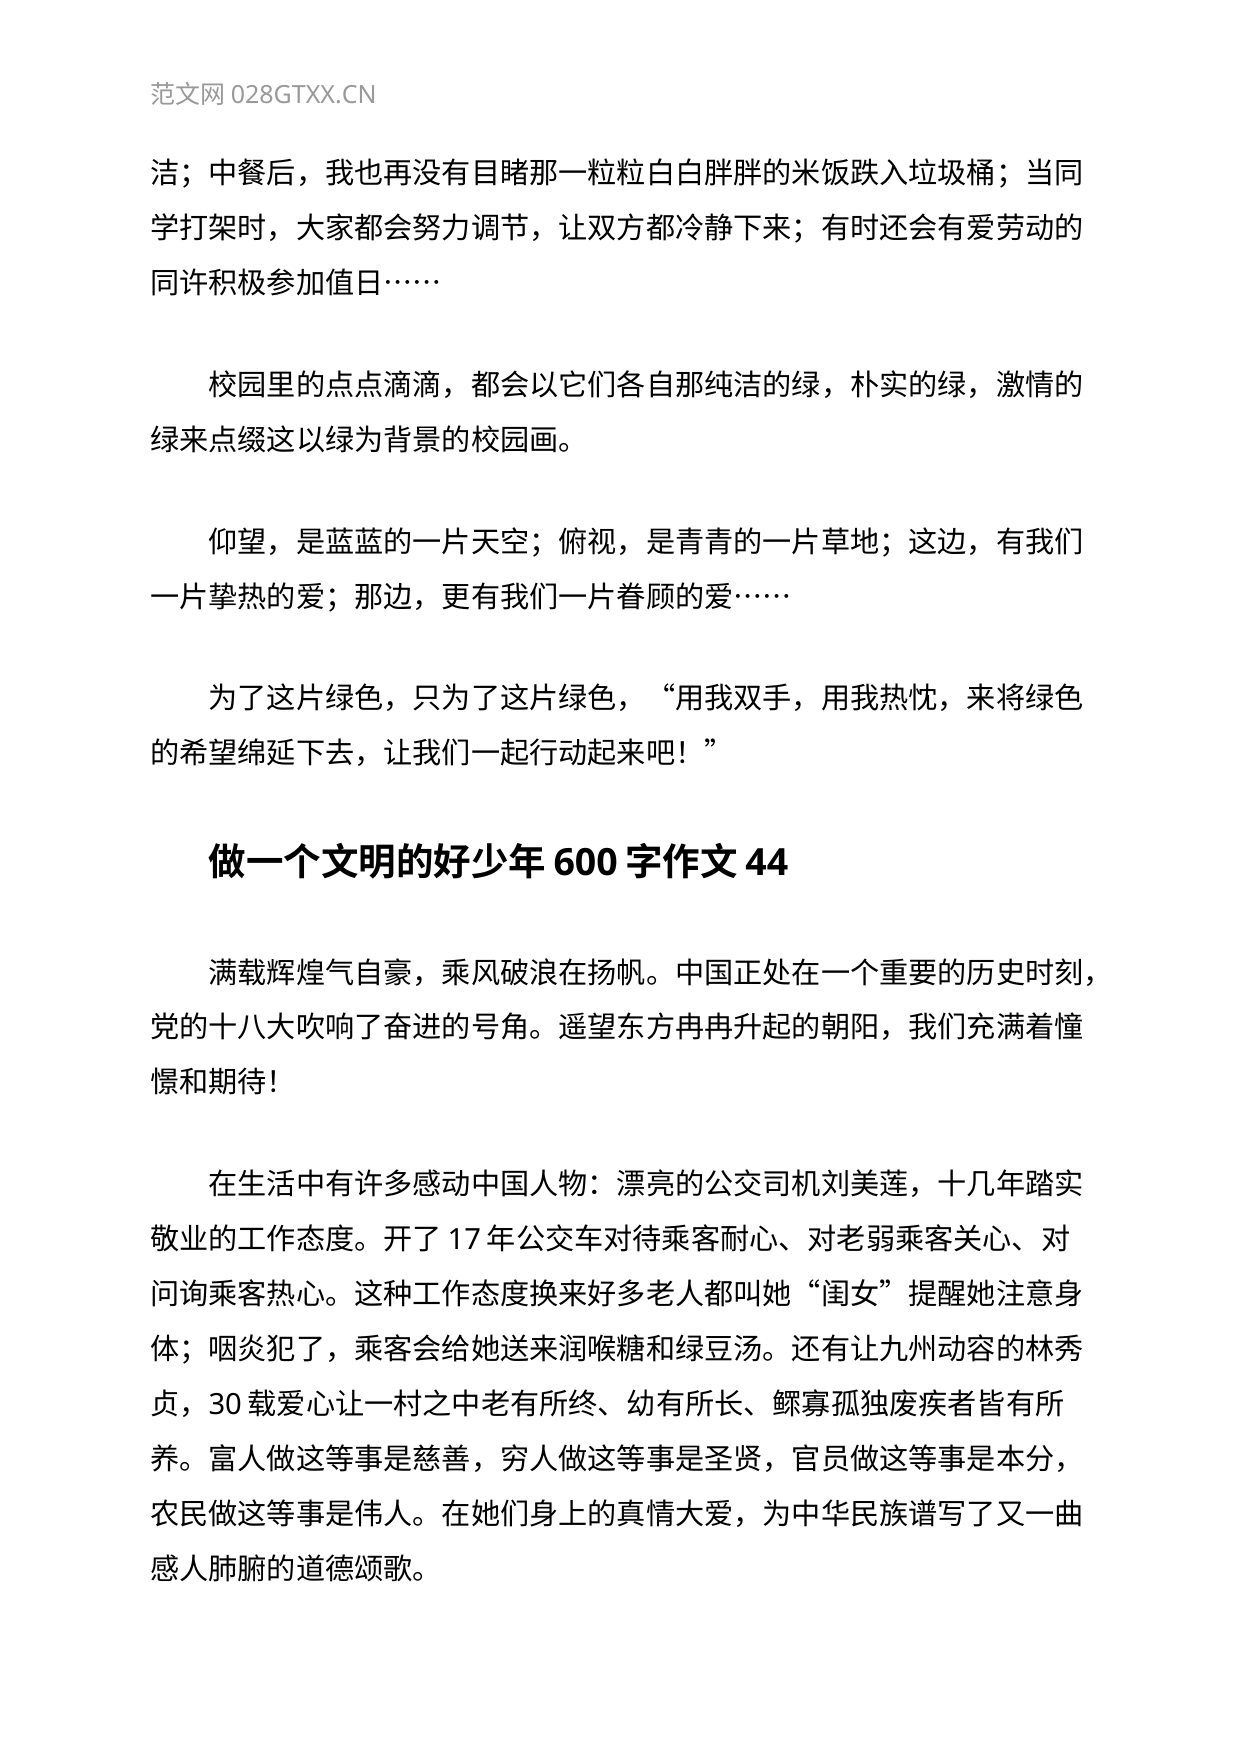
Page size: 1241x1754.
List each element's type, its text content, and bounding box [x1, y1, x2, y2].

text 满载辉煌气自豪，乘风破浪在扬帆。中国正处在一个重要的历史时刻，党的十八大吹响了奋进的号角。遥望东方冉冉升起的朝阳，我们充满着憧憬和期待！ [150, 949, 1090, 1101]
text 为了这片绿色，只为了这片绿色，“用我双手，用我热忱，来将绿色的希望绵延下去，让我们一起行动起来吧！” [150, 675, 1090, 772]
text 做一个文明的好少年600字作文44 [150, 832, 1090, 886]
text 在生活中有许多感动中国人物：漂亮的公交司机刘美莲，十几年踏实敬业的工作态度。开了17年公交车对待乘客耐心、对老弱乘客关心、对问询乘客热心。这种工作态度换来好多老人都叫她“闺女”提醒她注意身体；咽炎犯了，乘客会给她送来润喉糖和绿豆汤。还有让九州动容的林秀贞，30载爱心让一村之中老有所终、幼有所长、鳏寡孤独废疾者皆有所养。富人做这等事是慈善，穷人做这等事是圣贤，官员做这等事是本分，农民做这等事是伟人。在她们身上的真情大爱，为中华民族谱写了又一曲感人肺腑的道德颂歌。 [150, 1161, 1090, 1587]
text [150, 150, 1090, 302]
text 校园里的点点滴滴，都会以它们各自那纯洁的绿，朴实的绿，激情的绿来点缀这以绿为背景的校园画。 [150, 362, 1090, 459]
text 仰望，是蓝蓝的一片天空；俯视，是青青的一片草地；这边，有我们一片挚热的爱；那边，更有我们一片眷顾的爱…… [150, 518, 1090, 615]
